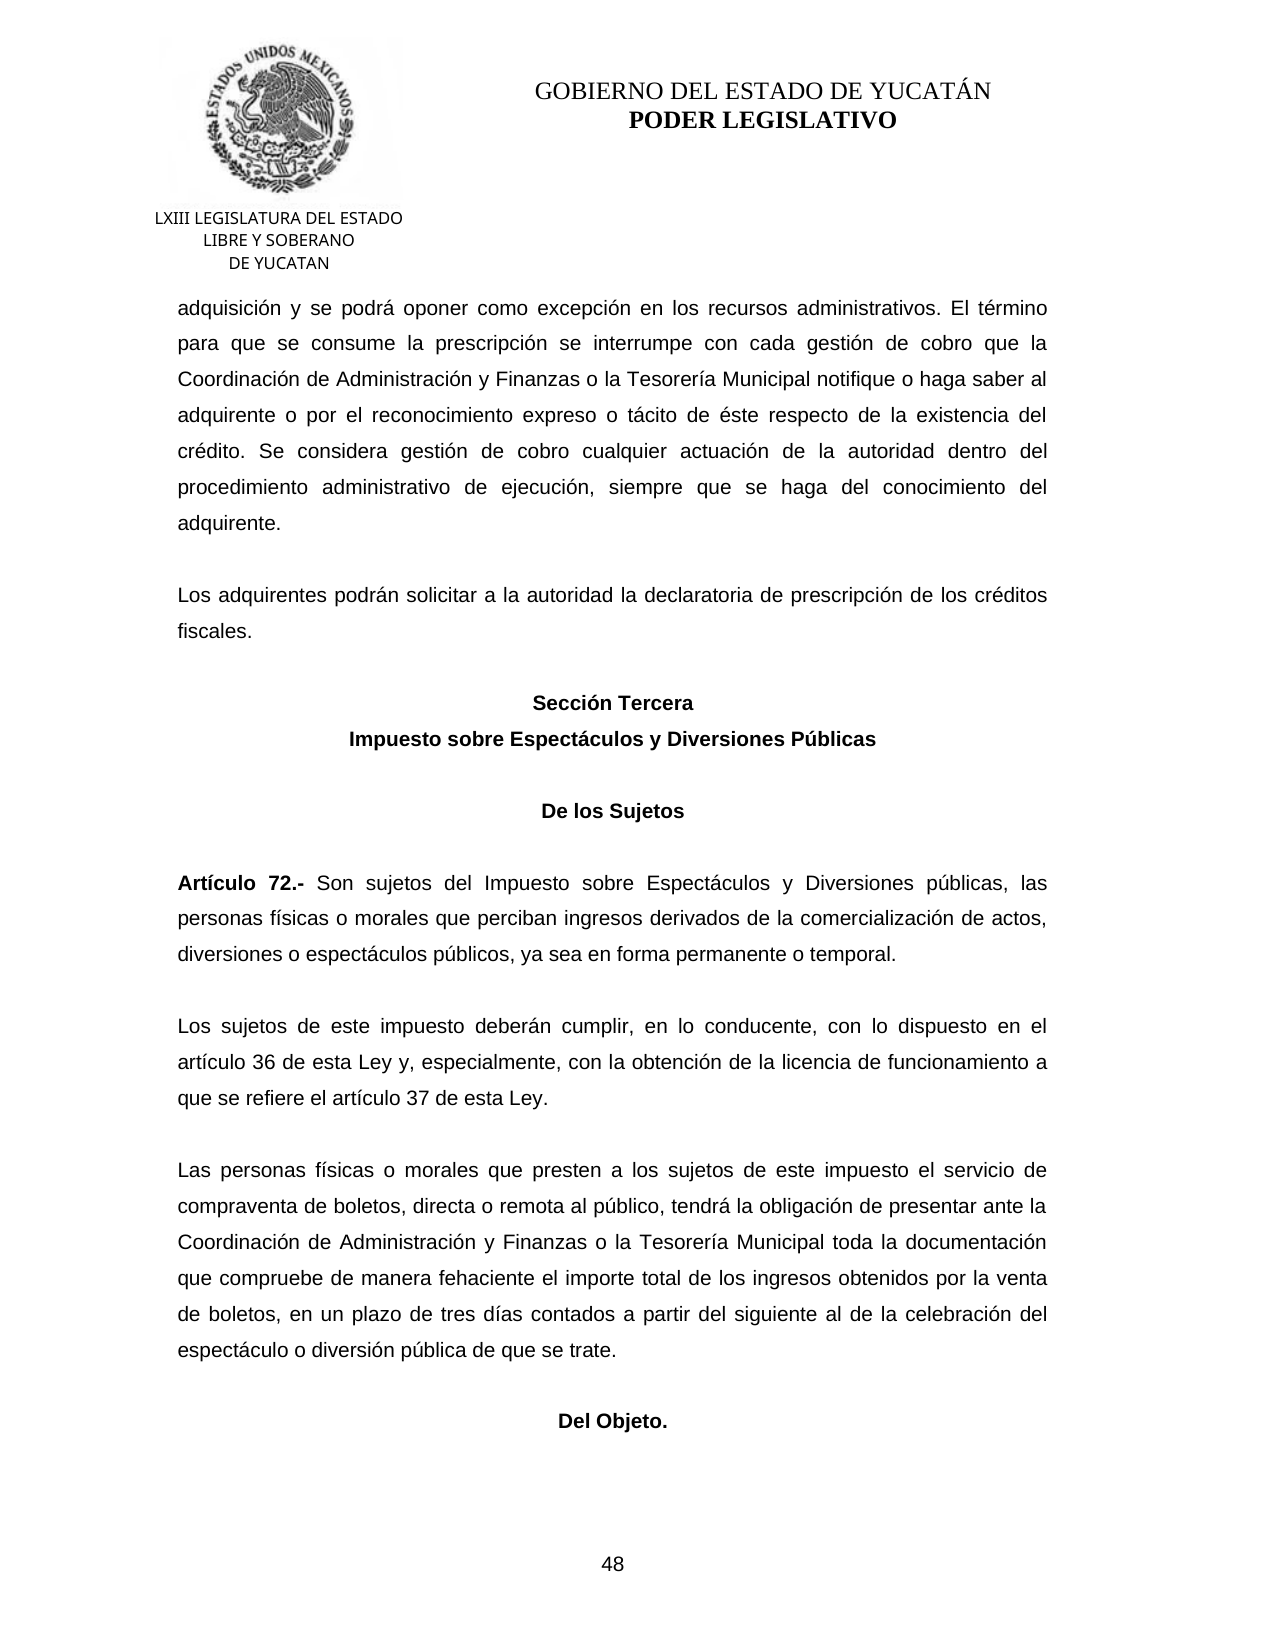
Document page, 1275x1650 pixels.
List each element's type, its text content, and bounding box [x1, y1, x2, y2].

text Del Objeto. [177, 1409, 1048, 1433]
text Sección Tercera [177, 691, 1048, 714]
text Las personas físicas o morales que presten a los sujetos de este impuesto el servicio de compraventa de boletos, directa o remota al público, tendrá la obligación de presentar ante la Coordinación de Administración y Finanzas o la Tesorería Municipal toda la documentación que compruebe de manera fehaciente el importe total de los ingresos obtenidos por la venta de boletos, en un plazo de tres días contados a partir del siguiente al de la celebración del espectáculo o diversión pública de que se trate. [177, 1158, 1048, 1361]
text Impuesto sobre Espectáculos y Diversiones Públicas [177, 727, 1048, 751]
text Los adquirentes podrán solicitar a la autoridad la declaratoria de prescripción de los créditos fiscales. [177, 583, 1048, 643]
text Los sujetos de este impuesto deberán cumplir, en lo conducente, con lo dispuesto en el artículo 36 de esta Ley y, especialmente, con la obtención de la licencia de funcionamiento a que se refiere el artículo 37 de esta Ley. [177, 1014, 1048, 1110]
picture [159, 37, 404, 209]
text De los Sujetos [177, 798, 1048, 822]
text Artículo 72.- Son sujetos del Impuesto sobre Espectáculos y Diversiones públicas, las personas físicas o morales que perciban ingresos derivados de la comercialización de actos, diversiones o espectáculos públicos, ya sea en forma permanente o temporal. [177, 870, 1048, 966]
